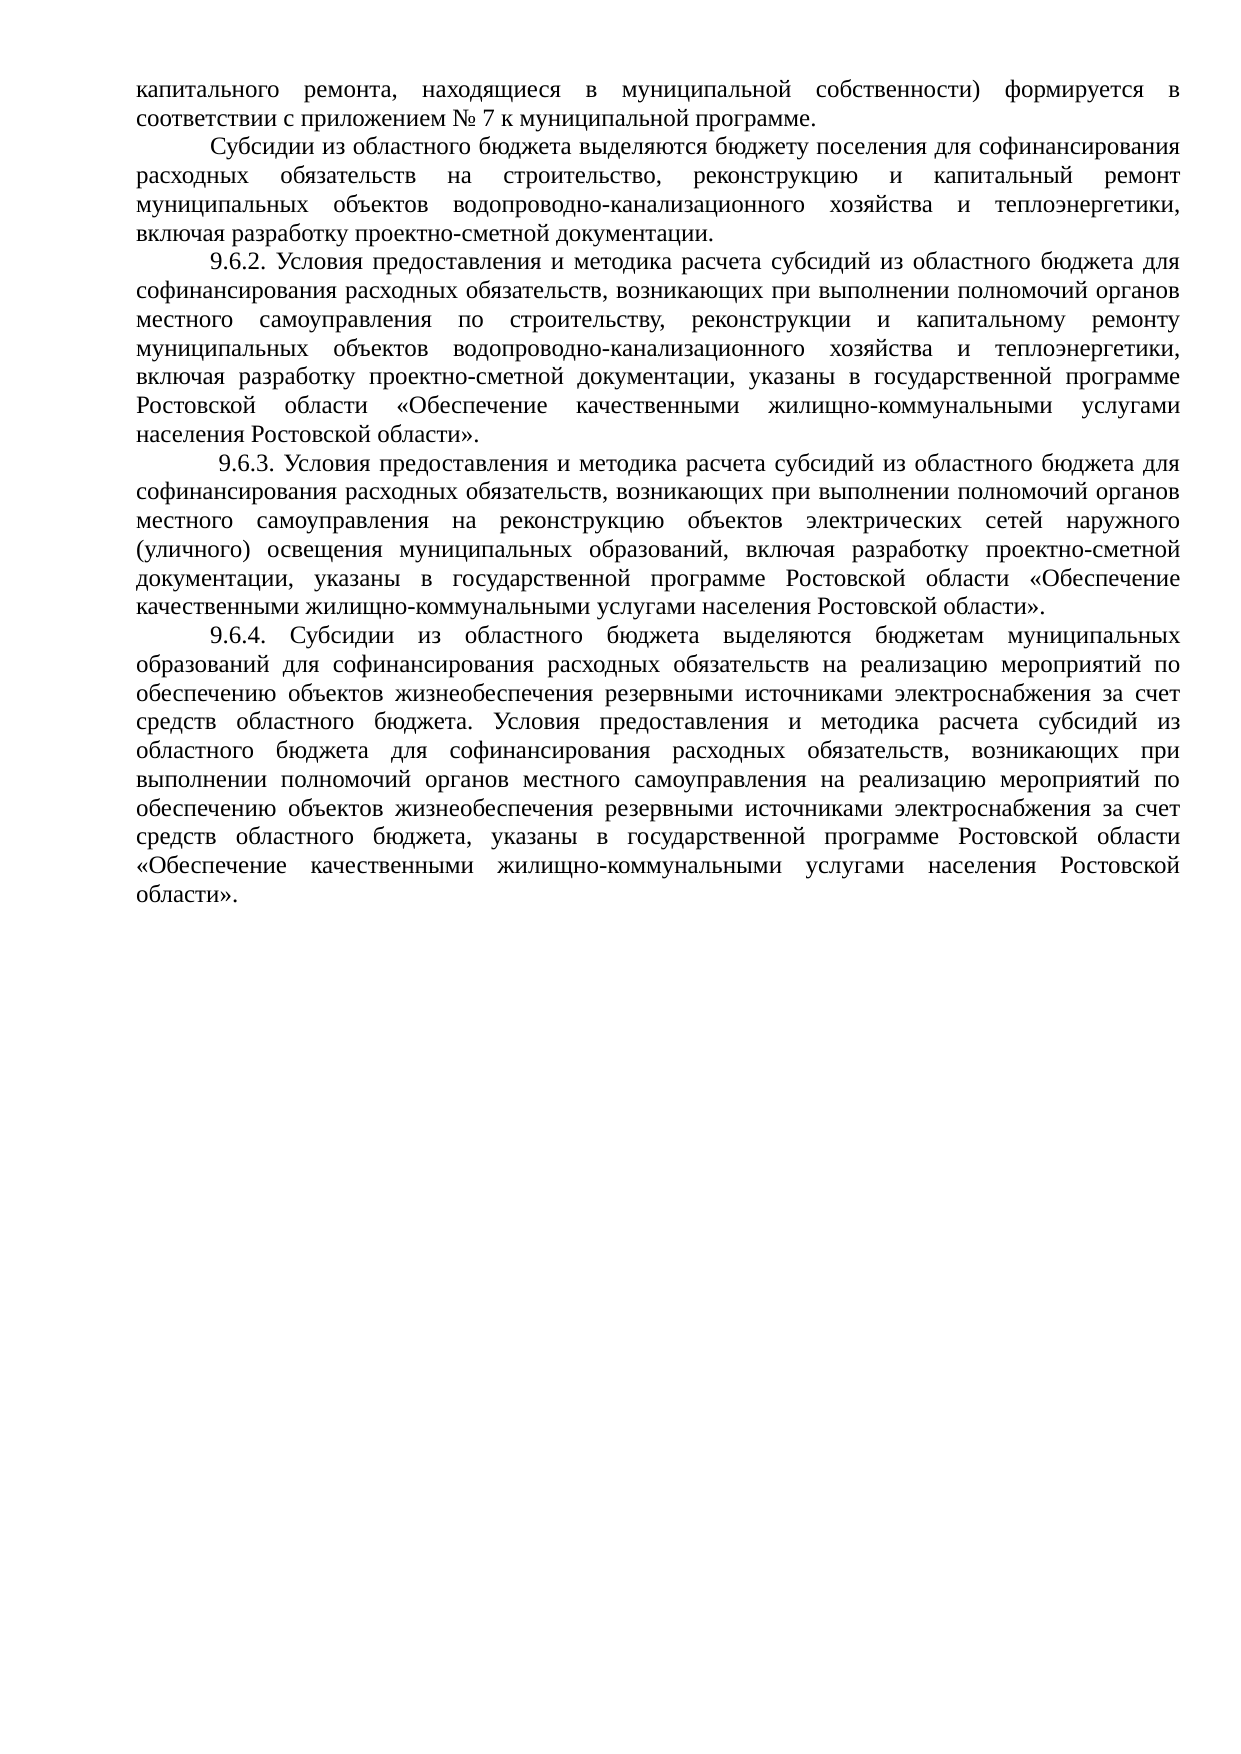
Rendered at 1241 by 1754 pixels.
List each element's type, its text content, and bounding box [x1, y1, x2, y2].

text 9.6.2. Условия предоставления и методика расчета субсидий из областного бюджета для софинансирования расходных обязательств, возникающих при выполнении полномочий органов местного самоуправления по строительству, реконструкции и капитальному ремонту муниципальных объектов водопроводно-канализационного хозяйства и теплоэнергетики, включая разработку проектно-сметной документации, указаны в государственной программе Ростовской области «Обеспечение качественными жилищно-коммунальными услугами населения Ростовской области». [136, 246, 1181, 448]
text 9.6.3. Условия предоставления и методика расчета субсидий из областного бюджета для софинансирования расходных обязательств, возникающих при выполнении полномочий органов местного самоуправления на реконструкцию объектов электрических сетей наружного (уличного) освещения муниципальных образований, включая разработку проектно-сметной документации, указаны в государственной программе Ростовской области «Обеспечение качественными жилищно-коммунальными услугами населения Ростовской области». [136, 448, 1181, 620]
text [136, 74, 1181, 131]
text Субсидии из областного бюджета выделяются бюджету поселения для софинансирования расходных обязательств на строительство, реконструкцию и капитальный ремонт муниципальных объектов водопроводно-канализационного хозяйства и теплоэнергетики, включая разработку проектно-сметной документации. [136, 131, 1181, 246]
text 9.6.4. Субсидии из областного бюджета выделяются бюджетам муниципальных образований для софинансирования расходных обязательств на реализацию мероприятий по обеспечению объектов жизнеобеспечения резервными источниками электроснабжения за счет средств областного бюджета. Условия предоставления и методика расчета субсидий из областного бюджета для софинансирования расходных обязательств, возникающих при выполнении полномочий органов местного самоуправления на реализацию мероприятий по обеспечению объектов жизнеобеспечения резервными источниками электроснабжения за счет средств областного бюджета, указаны в государственной программе Ростовской области «Обеспечение качественными жилищно-коммунальными услугами населения Ростовской области». [136, 620, 1181, 908]
